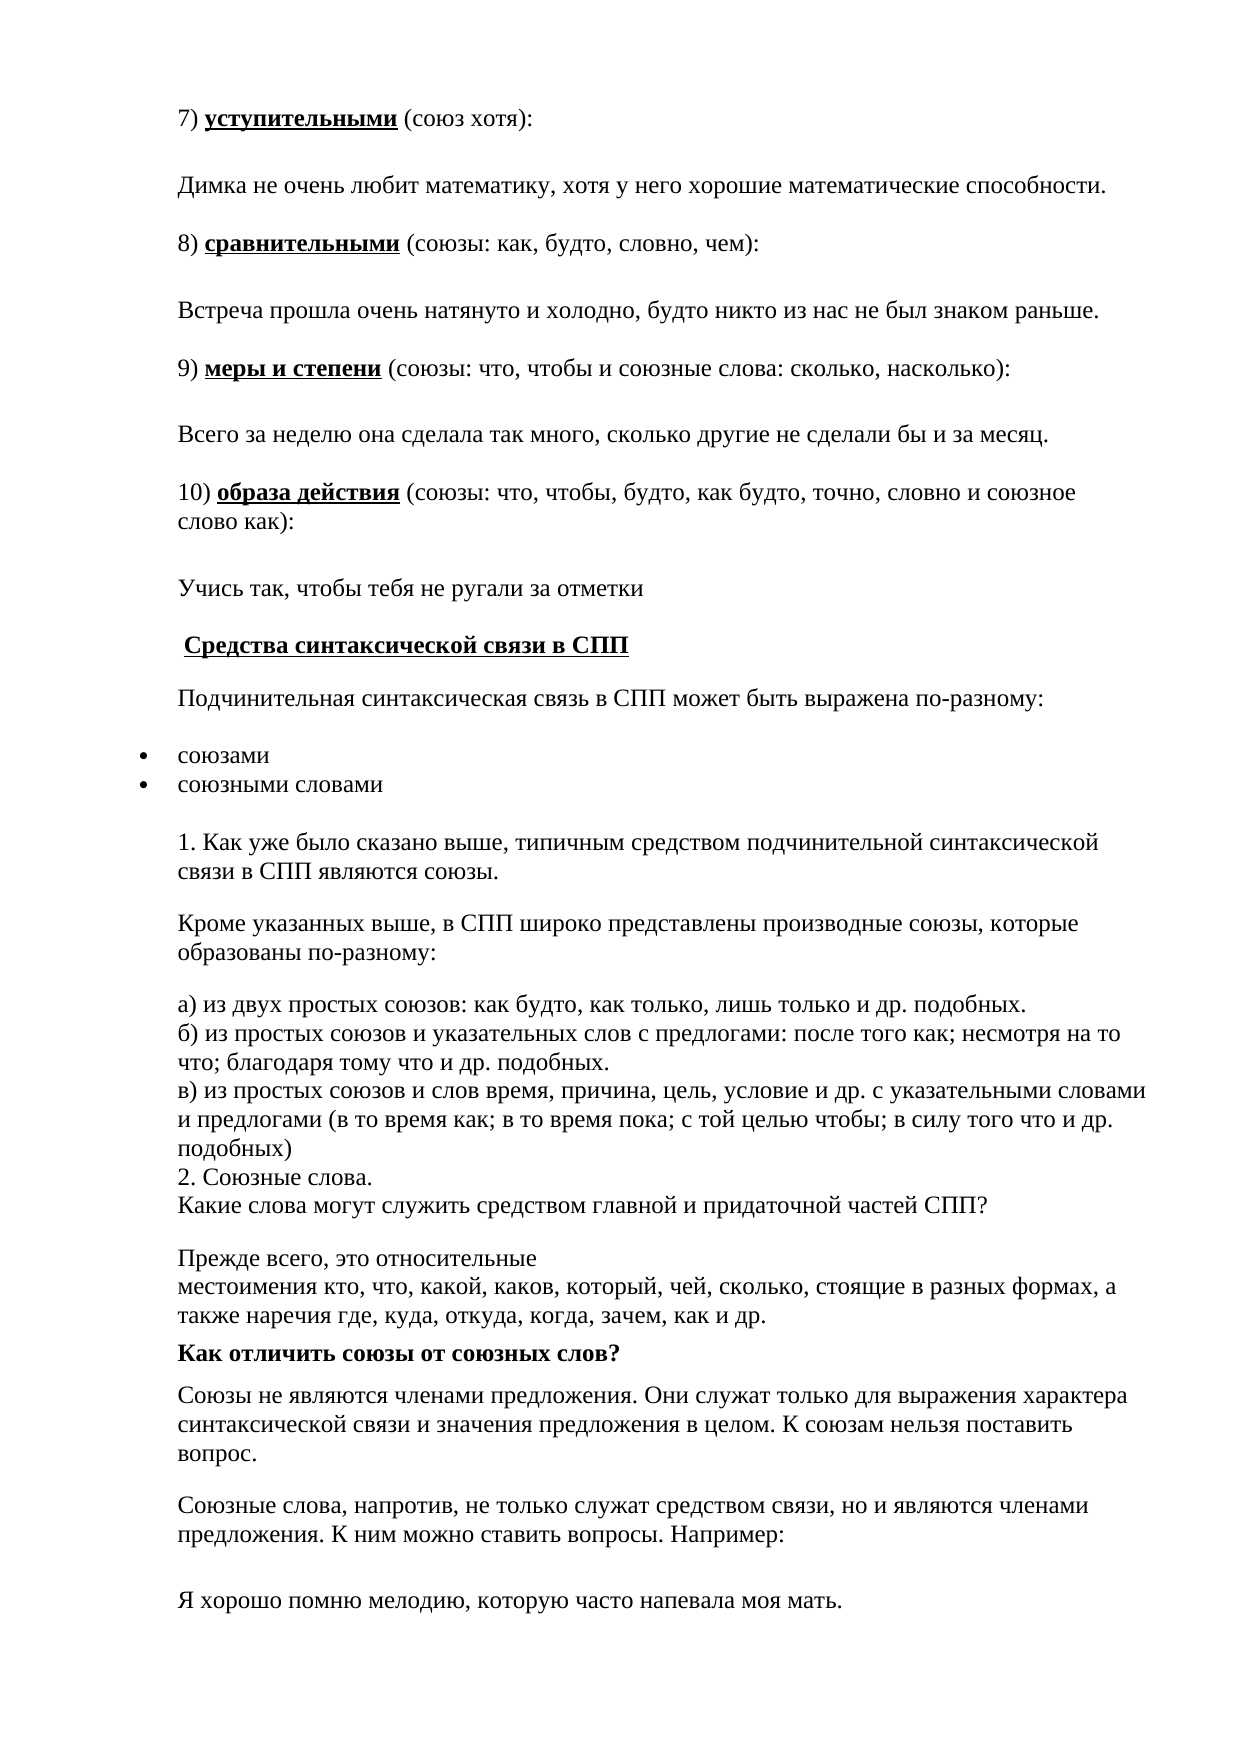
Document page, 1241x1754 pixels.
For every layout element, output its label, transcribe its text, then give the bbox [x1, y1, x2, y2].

text Как отличить союзы от союзных слов? [177, 1329, 1152, 1366]
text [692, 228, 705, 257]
text Я хорошо помню мелодию, которую часто напевала моя мать. [177, 1577, 1152, 1614]
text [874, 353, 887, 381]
list союзными словами [140, 769, 1152, 798]
text Учись так, чтобы тебя не ругали за отметки [177, 564, 1152, 601]
text 9) меры и степени (союзы: что, чтобы и союзные слова: сколько, насколько): [592, 353, 790, 381]
text 10) образа действия (союзы: что, чтобы, будто, как будто, точно, словно и союзное слово как): [177, 477, 1152, 535]
text Прежде всего, это относительные местоимения кто, что, какой, каков, который, чей, сколько, стоящие в разных формах, а также наречия где, куда, откуда, когда, зачем, как и др. [177, 1243, 1152, 1329]
text 1. Как уже было сказано выше, типичным средством подчинительной синтаксической связи в СПП являются союзы. [177, 827, 1152, 885]
text в) из простых союзов и слов время, причина, цель, условие и др. с указательными словами и предлогами (в то время как; в то время пока; с той целью чтобы; в силу того что и др. подобных) [177, 1075, 1152, 1162]
text а) из двух простых союзов: как будто, как только, лишь только и др. подобных. [177, 989, 474, 1018]
text Димка не очень любит математику, хотя у него хорошие математические способности. [177, 161, 1152, 199]
text Союзы не являются членами предложения. Они служат только для выражения характера синтаксической связи и значения предложения в целом. К союзам нельзя поставить вопрос. [177, 1380, 1152, 1467]
text 8) сравнительными (союзы: как, будто, словно, чем): [744, 228, 1152, 257]
text 8) сравнительными (союзы: как, будто, словно, чем): [177, 228, 497, 257]
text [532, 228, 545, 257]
text Кроме указанных выше, в СПП широко представлены производные союзы, которые образованы по-разному: [177, 908, 1152, 966]
list союзами [140, 741, 1152, 769]
text Средства синтаксической связи в СПП [177, 631, 1152, 659]
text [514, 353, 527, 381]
text 9) меры и степени (союзы: что, чтобы и союзные слова: сколько, насколько): [177, 353, 478, 381]
text 7) уступительными (союз хотя): [177, 103, 1152, 132]
text 2. Союзные слова. Какие слова могут служить средством главной и придаточной частей СПП? [177, 1162, 1152, 1219]
text Союзные слова, напротив, не только служат средством связи, но и являются членами предложения. К ним можно ставить вопросы. Например: [177, 1490, 1152, 1548]
text Подчинительная синтаксическая связь в СПП может быть выражена по-разному: [177, 683, 1152, 711]
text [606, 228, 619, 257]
text Встреча прошла очень натянуто и холодно, будто никто из нас не был знаком раньше. [177, 286, 1152, 323]
text Всего за неделю она сделала так много, сколько другие не сделали бы и за месяц. [177, 411, 1152, 448]
text б) из простых союзов и указательных слов с предлогами: после того как; несмотря на то что; благодаря тому что и др. подобных. [177, 1018, 1152, 1075]
text а) из двух простых союзов: как будто, как только, лишь только и др. подобных. [850, 989, 1152, 1018]
